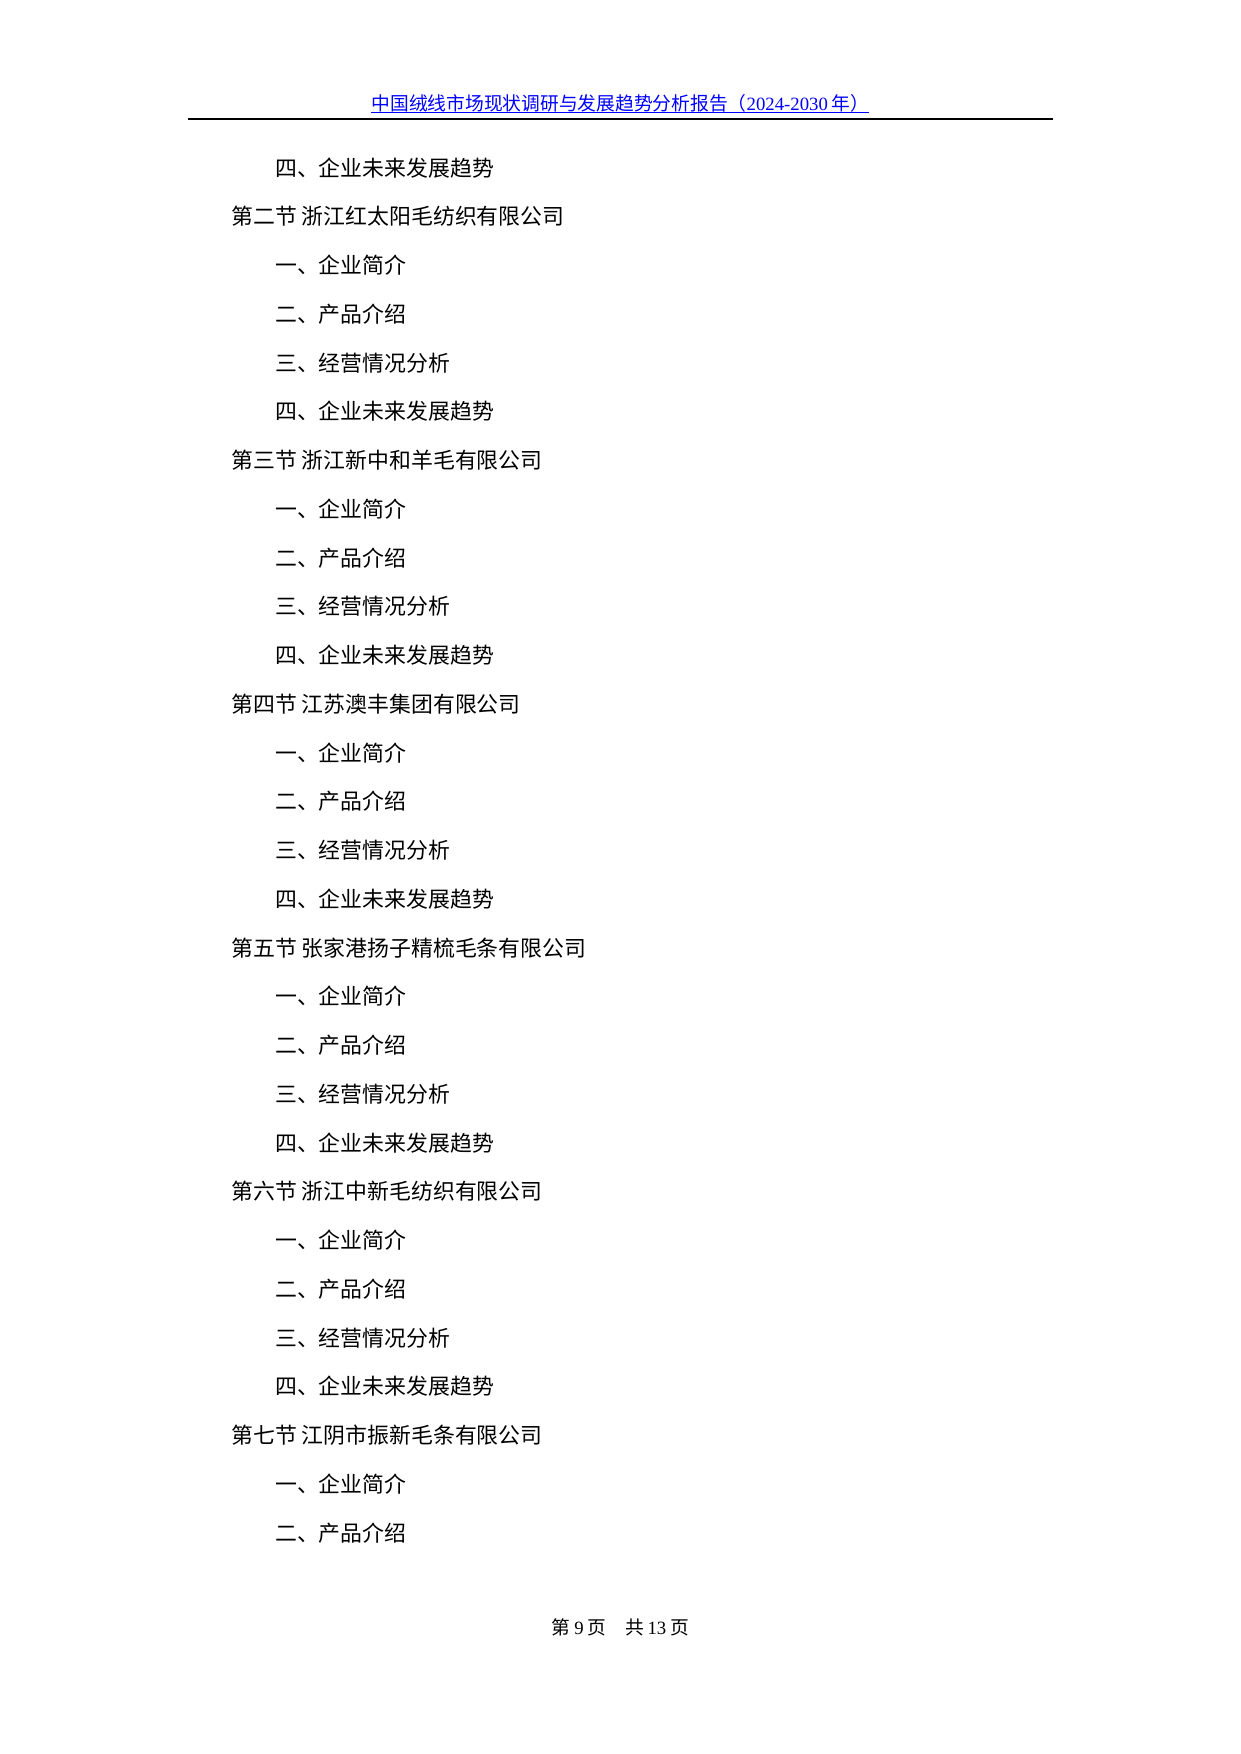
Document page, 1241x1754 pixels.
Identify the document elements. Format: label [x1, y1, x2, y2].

text [187, 150, 1053, 1548]
